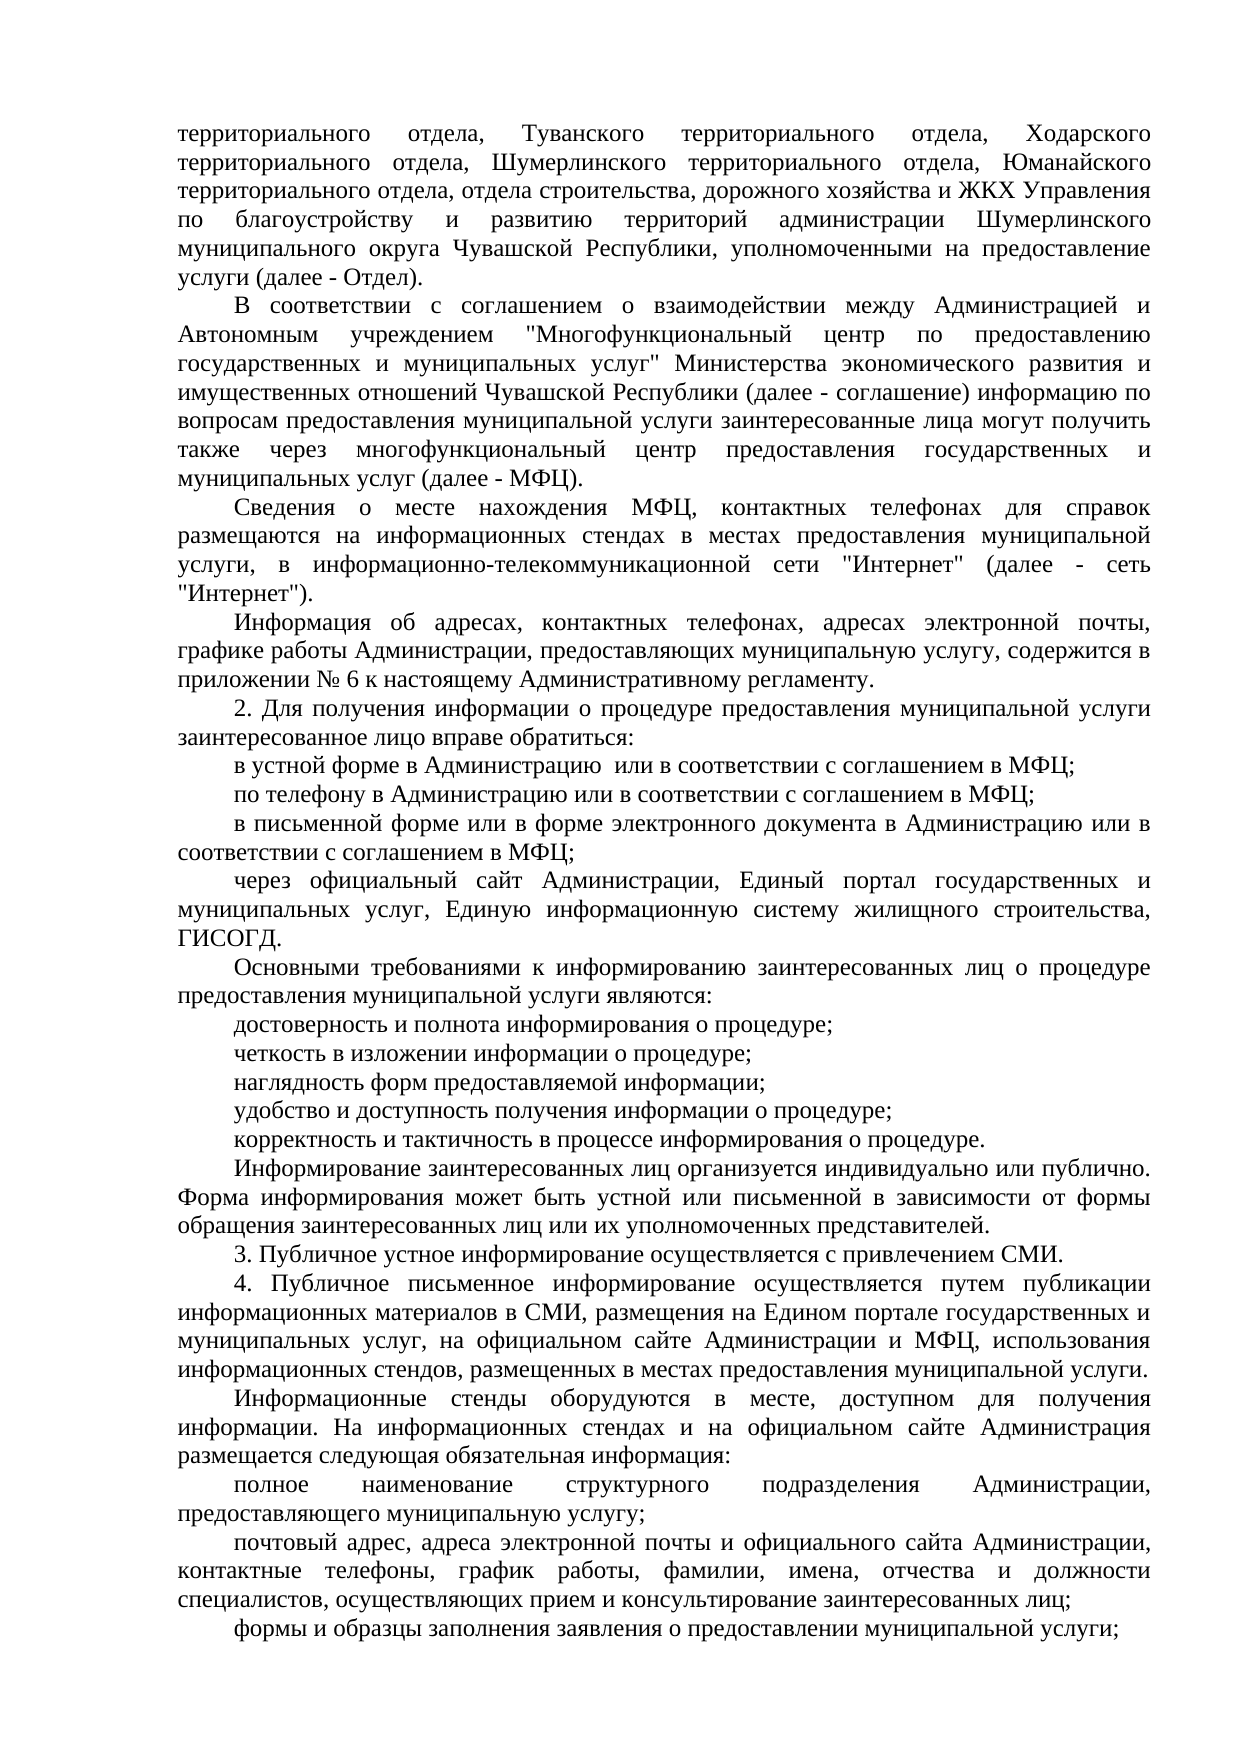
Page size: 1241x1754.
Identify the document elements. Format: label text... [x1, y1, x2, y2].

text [177, 118, 1152, 291]
text В соответствии с соглашением о взаимодействии между Администрацией и Автономным учреждением "Многофункциональный центр по предоставлению государственных и муниципальных услуг" Министерства экономического развития и имущественных отношений Чувашской Республики (далее - соглашение) информацию по вопросам предоставления муниципальной услуги заинтересованные лица могут получить также через многофункциональный центр предоставления государственных и муниципальных услуг (далее - МФЦ). [177, 291, 1152, 492]
text по телефону в Администрацию или в соответствии с соглашением в МФЦ; [177, 779, 1152, 808]
text Сведения о месте нахождения МФЦ, контактных телефонах для справок размещаются на информационных стендах в местах предоставления муниципальной услуги, в информационно-телекоммуникационной сети "Интернет" (далее - сеть "Интернет"). [177, 492, 1152, 607]
text почтовый адрес, адреса электронной почты и официального сайта Администрации, контактные телефоны, график работы, фамилии, имена, отчества и должности специалистов, осуществляющих прием и консультирование заинтересованных лиц; [177, 1527, 1152, 1613]
text 3. Публичное устное информирование осуществляется с привлечением СМИ. [177, 1239, 1152, 1268]
text формы и образцы заполнения заявления о предоставлении муниципальной услуги; [177, 1613, 1152, 1642]
text Основными требованиями к информированию заинтересованных лиц о процедуре предоставления муниципальной услуги являются: [177, 952, 1152, 1009]
text в письменной форме или в форме электронного документа в Администрацию или в соответствии с соглашением в МФЦ; [177, 808, 1152, 866]
text полное наименование структурного подразделения Администрации, предоставляющего муниципальную услугу; [177, 1469, 1152, 1527]
text Информация об адресах, контактных телефонах, адресах электронной почты, графике работы Администрации, предоставляющих муниципальную услугу, содержится в приложении № 6 к настоящему Административному регламенту. [177, 607, 1152, 693]
text 4. Публичное письменное информирование осуществляется путем публикации информационных материалов в СМИ, размещения на Едином портале государственных и муниципальных услуг, на официальном сайте Администрации и МФЦ, использования информационных стендов, размещенных в местах предоставления муниципальной услуги. [177, 1268, 1152, 1383]
text 2. Для получения информации о процедуре предоставления муниципальной услуги заинтересованное лицо вправе обратиться: [177, 693, 1152, 751]
text четкость в изложении информации о процедуре; [177, 1038, 1152, 1067]
text Информационные стенды оборудуются в месте, доступном для получения информации. На информационных стендах и на официальном сайте Администрация размещается следующая обязательная информация: [177, 1383, 1152, 1469]
text Информирование заинтересованных лиц организуется индивидуально или публично. Форма информирования может быть устной или письменной в зависимости от формы обращения заинтересованных лиц или их уполномоченных представителей. [177, 1153, 1152, 1239]
text достоверность и полнота информирования о процедуре; [177, 1009, 1152, 1038]
text через официальный сайт Администрации, Единый портал государственных и муниципальных услуг, Единую информационную систему жилищного строительства, ГИСОГД. [177, 866, 1152, 952]
text удобство и доступность получения информации о процедуре; [177, 1096, 1152, 1124]
text в устной форме в Администрацию или в соответствии с соглашением в МФЦ; [177, 751, 1152, 779]
text наглядность форм предоставляемой информации; [177, 1067, 1152, 1096]
text корректность и тактичность в процессе информирования о процедуре. [177, 1124, 1152, 1153]
